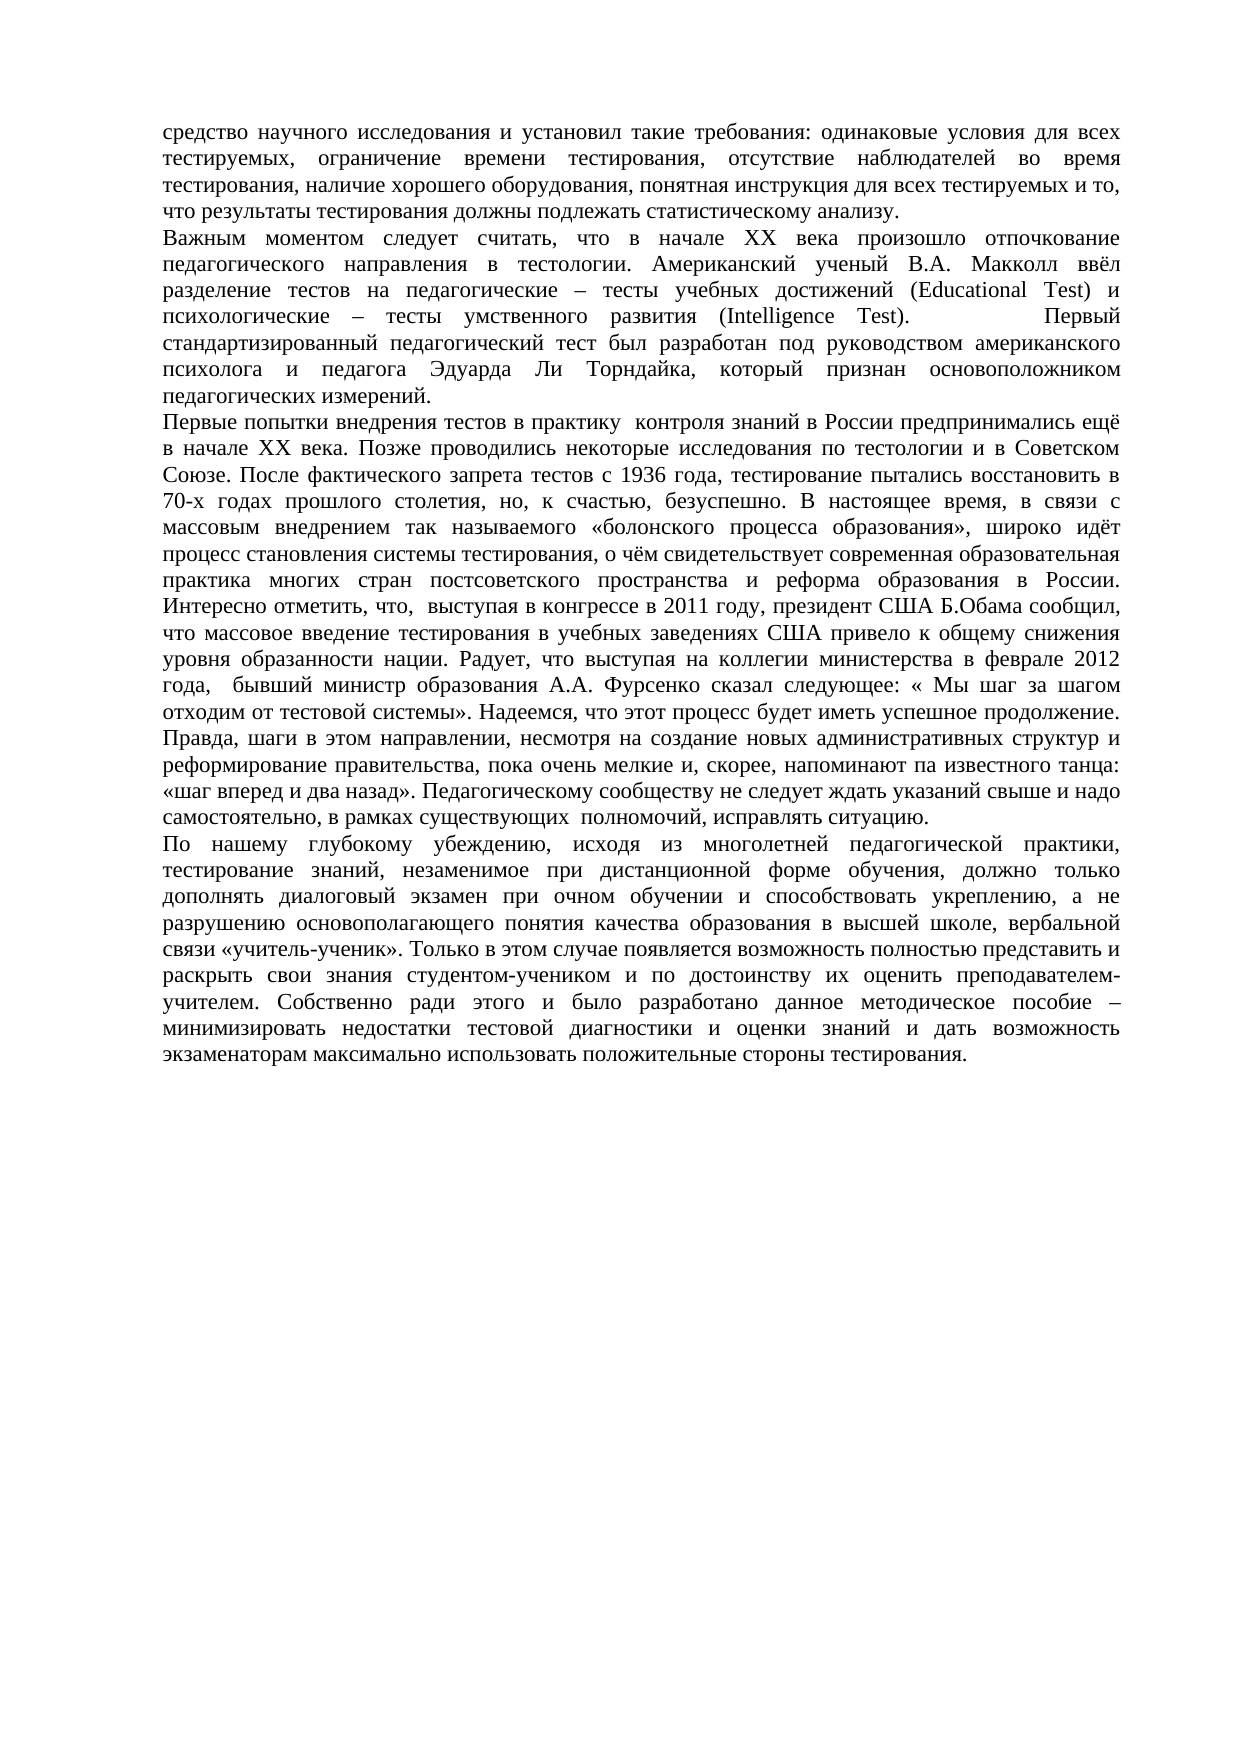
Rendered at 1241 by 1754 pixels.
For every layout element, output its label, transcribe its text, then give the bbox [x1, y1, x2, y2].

text Наука о создании и использовании тестов – текстология – как самостоятельная отрасль знания возникла в начале ХХ века. Первые попытки составить педагогические тесты были предприняты англичанином Джорджем Фишером ещё в 1864 году и американцем Дж. М. Райсом в 1894 году. Уже в 1896 году американский психолог Дж. М. Кеттел предложил использовать тесты как средство научного исследования и установил такие требования: одинаковые условия для всех тестируемых, ограничение времени тестирования, отсутствие наблюдателей во время тестирования, наличие хорошего оборудования, понятная инструкция для всех тестируемых и то, что результаты тестирования должны подлежать статистическому анализу. [162, 118, 1122, 223]
text По нашему глубокому убеждению, исходя из многолетней педагогической практики, тестирование знаний, незаменимое при дистанционной форме обучения, должно только дополнять диалоговый экзамен при очном обучении и способствовать укреплению, а не разрушению основополагающего понятия качества образования в высшей школе, вербальной связи «учитель-ученик». Только в этом случае появляется возможность полностью представить и раскрыть свои знания студентом-учеником и по достоинству их оценить преподавателем-учителем. Собственно ради этого и было разработано данное методическое пособие – минимизировать недостатки тестовой диагностики и оценки знаний и дать возможность экзаменаторам максимально использовать положительные стороны тестирования. [162, 830, 1122, 1067]
text Важным моментом следует считать, что в начале ХХ века произошло отпочкование педагогического направления в тестологии. Американский ученый В.А. Макколл ввёл разделение тестов на педагогические – тесты учебных достижений (Educational Test) и психологические – тесты умственного развития (Intelligence Test). Первый стандартизированный педагогический тест был разработан под руководством американского психолога и педагога Эдуарда Ли Торндайка, который признан основоположником педагогических измерений. [162, 223, 1122, 408]
text Первые попытки внедрения тестов в практику контроля знаний в России предпринимались ещё в начале ХХ века. Позже проводились некоторые исследования по тестологии и в Советском Союзе. После фактического запрета тестов с 1936 года, тестирование пытались восстановить в 70-х годах прошлого столетия, но, к счастью, безуспешно. В настоящее время, в связи с массовым внедрением так называемого «болонского процесса образования», широко идёт процесс становления системы тестирования, о чём свидетельствует современная образовательная практика многих стран постсоветского пространства и реформа образования в России. Интересно отметить, что, выступая в конгрессе в 2011 году, президент США Б.Обама сообщил, что массовое введение тестирования в учебных заведениях США привело к общему снижения уровня образанности нации. Радует, что выступая на коллегии министерства в феврале 2012 года, бывший министр образования А.А. Фурсенко сказал следующее: « Мы шаг за шагом отходим от тестовой системы». Надеемся, что этот процесс будет иметь успешное продолжение. Правда, шаги в этом направлении, несмотря на создание новых административных структур и реформирование правительства, пока очень мелкие и, скорее, напоминают па известного танца: «шаг вперед и два назад». Педагогическому сообществу не следует ждать указаний свыше и надо самостоятельно, в рамках существующих полномочий, исправлять ситуацию. [162, 408, 1122, 830]
